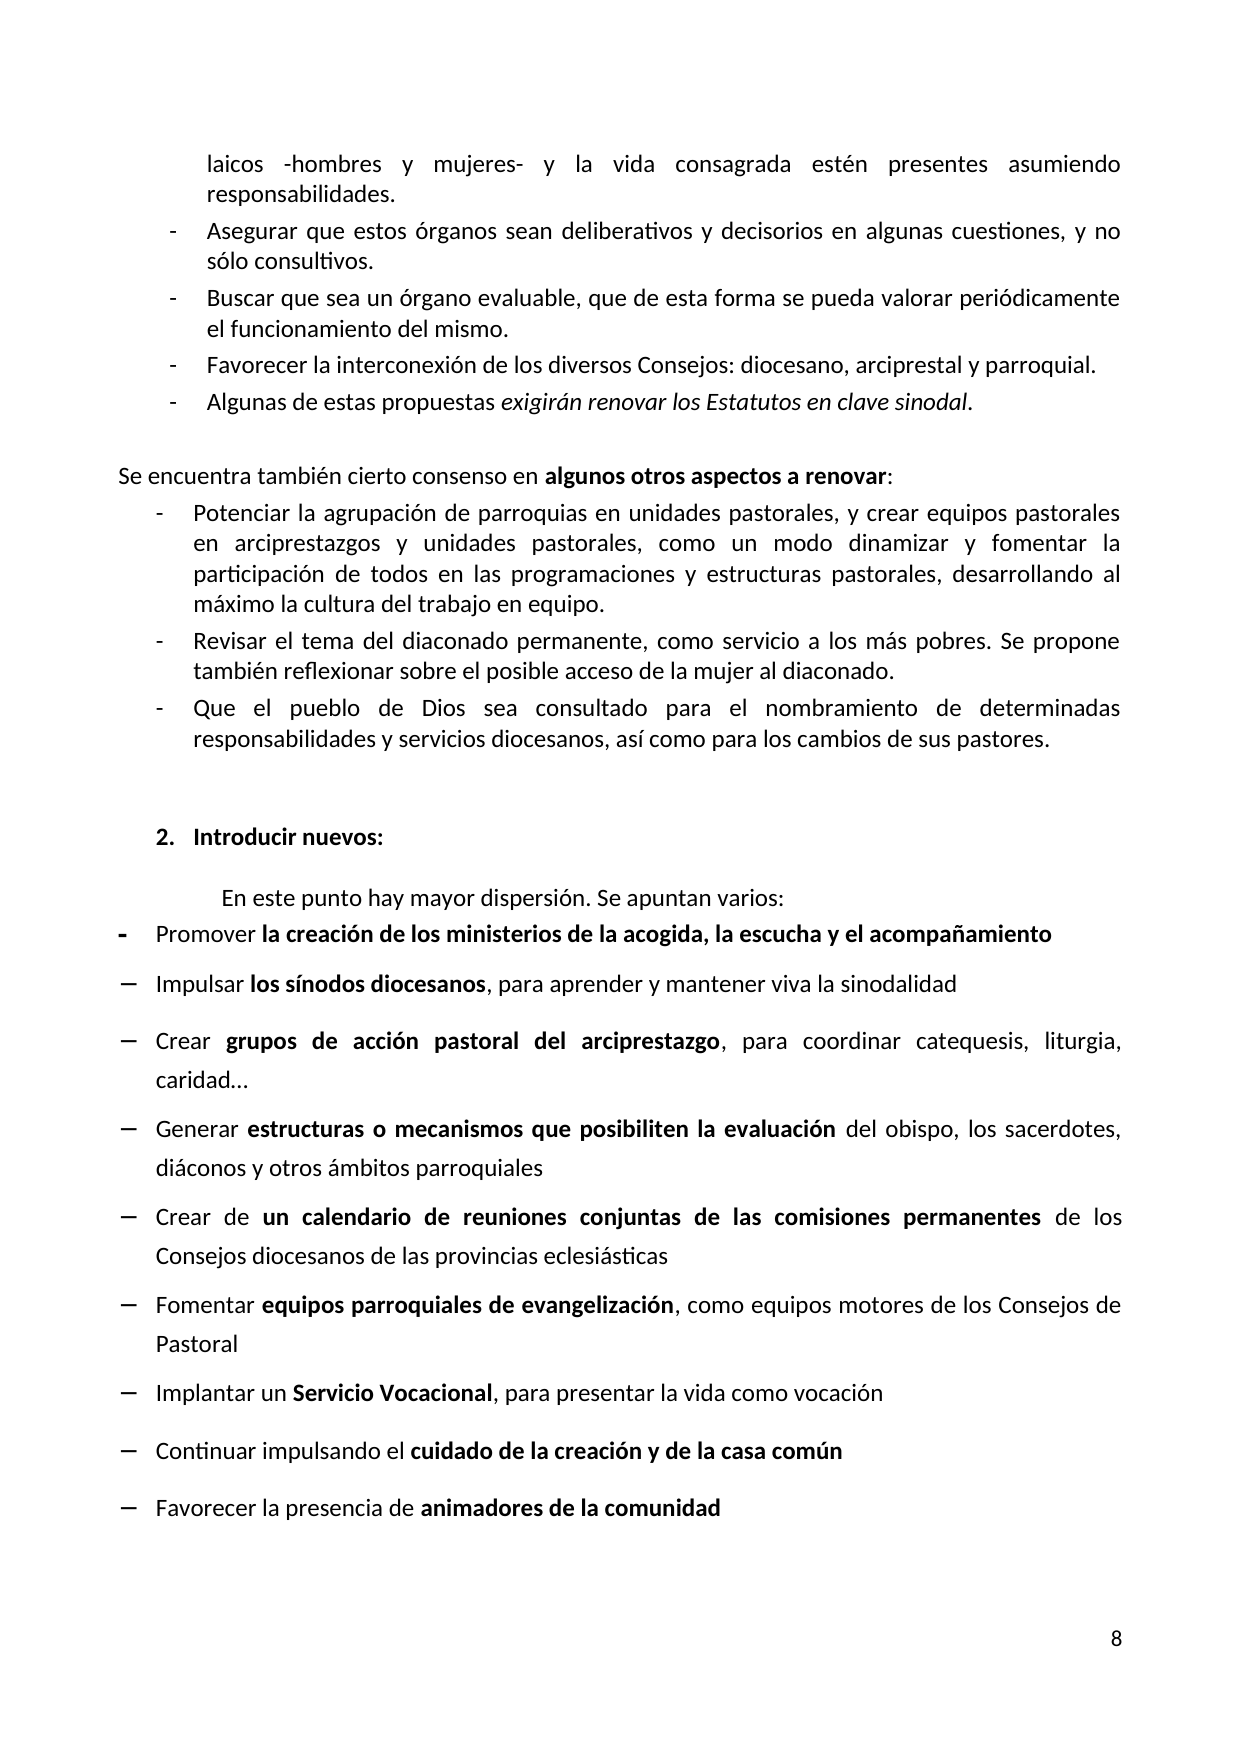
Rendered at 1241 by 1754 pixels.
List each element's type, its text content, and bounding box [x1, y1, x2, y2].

list Favorecer la presencia de animadores de la comunidad [118, 1480, 1122, 1531]
list Buscar que sea un órgano evaluable, que de esta forma se pueda valorar periódicamente el funcionamiento del mismo. [169, 282, 1122, 343]
list Implantar un Servicio Vocacional, para presentar la vida como vocación [118, 1365, 1122, 1416]
list Continuar impulsando el cuidado de la creación y de la casa común [118, 1422, 1122, 1473]
list Revisar el tema del diaconado permanente, como servicio a los más pobres. Se propone también reflexionar sobre el posible acceso de la mujer al diaconado. [156, 625, 1122, 686]
list Promover la creación de los ministerios de la acogida, la escucha y el acompañamiento [118, 918, 1122, 949]
list Crear de un calendario de reuniones conjuntas de las comisiones permanentes de los Consejos diocesanos de las provincias eclesiásticas [118, 1189, 1122, 1271]
text En este punto hay mayor dispersión. Se apuntan varios: [221, 882, 1122, 912]
list Impulsar los sínodos diocesanos, para aprender y mantener viva la sinodalidad [118, 955, 1122, 1006]
list Favorecer la interconexión de los diversos Consejos: diocesano, arciprestal y parroquial. [169, 349, 1122, 380]
list Potenciar la agrupación de parroquias en unidades pastorales, y crear equipos pastorales en arciprestazgos y unidades pastorales, como un modo dinamizar y fomentar la participación de todos en las programaciones y estructuras pastorales, desarrollando al máximo la cultura del trabajo en equipo. [156, 497, 1122, 619]
list Algunas de estas propuestas exigirán renovar los Estatutos en clave sinodal. [169, 386, 1122, 417]
list Crear grupos de acción pastoral del arciprestazgo, para coordinar catequesis, liturgia, caridad… [118, 1013, 1122, 1094]
list Generar estructuras o mecanismos que posibiliten la evaluación del obispo, los sacerdotes, diáconos y otros ámbitos parroquiales [118, 1101, 1122, 1182]
list Introducir nuevos: [156, 821, 1122, 851]
list Que el pueblo de Dios sea consultado para el nombramiento de determinadas responsabilidades y servicios diocesanos, así como para los cambios de sus pastores. [156, 692, 1122, 753]
list Asegurar que estos órganos sean deliberativos y decisorios en algunas cuestiones, y no sólo consultivos. [169, 215, 1122, 276]
text Se encuentra también cierto consenso en algunos otros aspectos a renovar: [118, 460, 1122, 490]
list Fomentar equipos parroquiales de evangelización, como equipos motores de los Consejos de Pastoral [118, 1277, 1122, 1358]
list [169, 148, 1122, 209]
